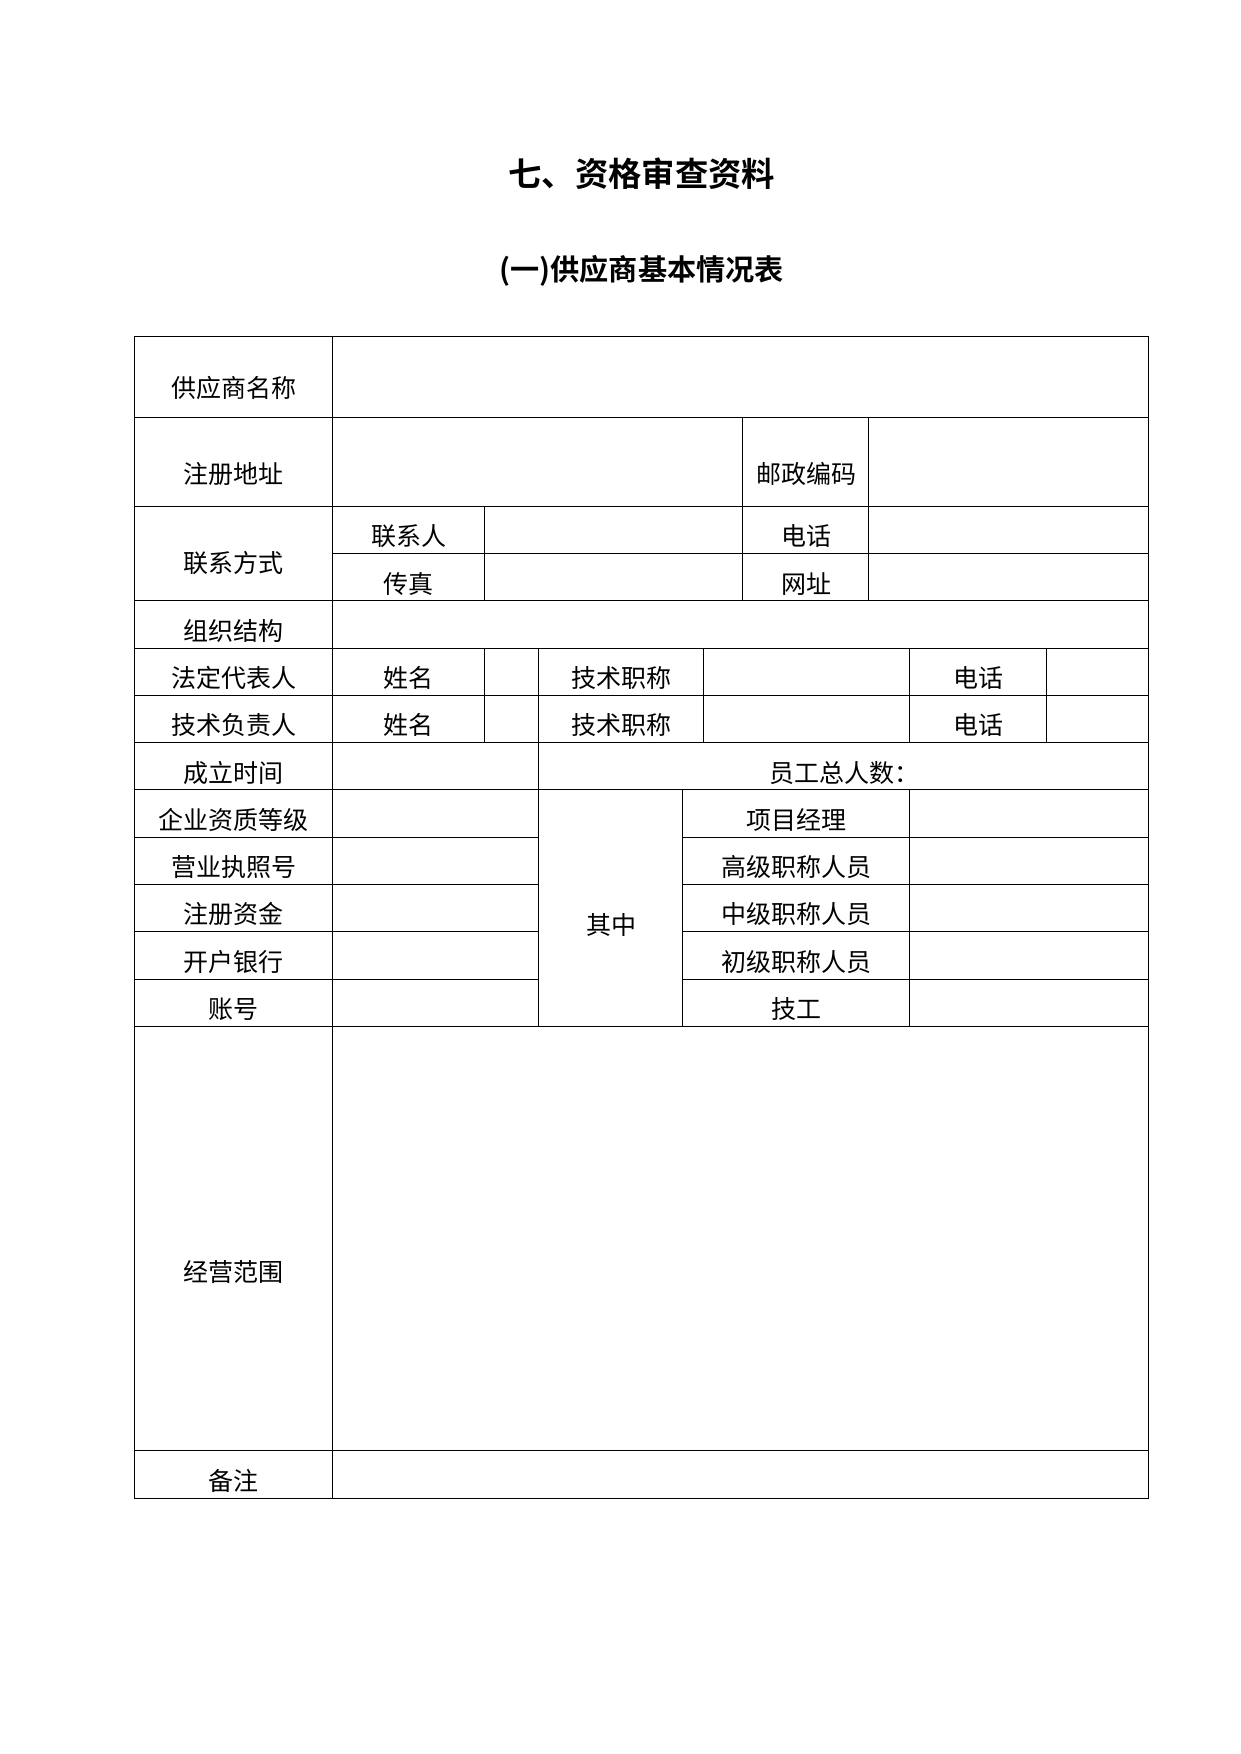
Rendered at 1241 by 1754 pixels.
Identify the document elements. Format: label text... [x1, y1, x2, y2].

table_cell 开户银行 [135, 932, 332, 978]
table_cell 技术负责人 [135, 696, 332, 742]
table_cell [333, 932, 538, 978]
table_cell [333, 743, 538, 789]
table_cell 初级职称人员 [683, 932, 909, 978]
table_cell [333, 1451, 1148, 1497]
table_cell 账号 [135, 980, 332, 1026]
table_cell 姓名 [333, 696, 484, 742]
table_cell 网址 [743, 554, 868, 600]
table_cell 电话 [910, 696, 1046, 742]
table_cell [910, 838, 1148, 884]
table_cell 电话 [743, 507, 868, 553]
table_cell 联系方式 [135, 507, 332, 600]
table_cell 注册资金 [135, 885, 332, 931]
table_cell 员工总人数： [539, 743, 1148, 789]
table_cell 项目经理 [683, 790, 909, 837]
subtitle (一)供应商基本情况表 [116, 246, 1167, 289]
table_cell 法定代表人 [135, 649, 332, 695]
table_cell 备注 [135, 1451, 332, 1497]
table_cell [1047, 696, 1148, 742]
table_cell 注册地址 [135, 418, 332, 506]
table_cell [910, 980, 1148, 1026]
table_cell [1047, 649, 1148, 695]
table_cell [704, 649, 909, 695]
table_header [333, 337, 1148, 417]
table_cell 技术职称 [539, 649, 703, 695]
table_cell [333, 1027, 1148, 1450]
table_cell [869, 507, 1148, 553]
table_cell [485, 507, 742, 553]
table_cell [910, 790, 1148, 837]
table_cell [869, 418, 1148, 506]
subtitle 七、资格审查资料 [116, 148, 1167, 196]
table_cell 其中 [539, 790, 682, 1026]
table_cell 电话 [910, 649, 1046, 695]
table_cell [333, 980, 538, 1026]
table_cell 邮政编码 [743, 418, 868, 506]
table_cell [485, 696, 538, 742]
table_header 供应商名称 [135, 337, 332, 417]
table_cell 联系人 [333, 507, 484, 553]
table_cell 组织结构 [135, 601, 332, 647]
table_cell 高级职称人员 [683, 838, 909, 884]
table_cell [910, 932, 1148, 978]
table_cell [333, 418, 742, 506]
table_cell [704, 696, 909, 742]
table_cell 技术职称 [539, 696, 703, 742]
table_cell 姓名 [333, 649, 484, 695]
table_cell [333, 601, 1148, 647]
table_cell [333, 838, 538, 884]
table_cell 技工 [683, 980, 909, 1026]
table_cell 成立时间 [135, 743, 332, 789]
table_cell [485, 649, 538, 695]
table_cell 企业资质等级 [135, 790, 332, 837]
table_cell 经营范围 [135, 1027, 332, 1450]
table_cell [333, 790, 538, 837]
table_cell [333, 885, 538, 931]
table_cell [485, 554, 742, 600]
table_cell 传真 [333, 554, 484, 600]
table_cell 中级职称人员 [683, 885, 909, 931]
table_cell [869, 554, 1148, 600]
table_cell [910, 885, 1148, 931]
table_cell 营业执照号 [135, 838, 332, 884]
